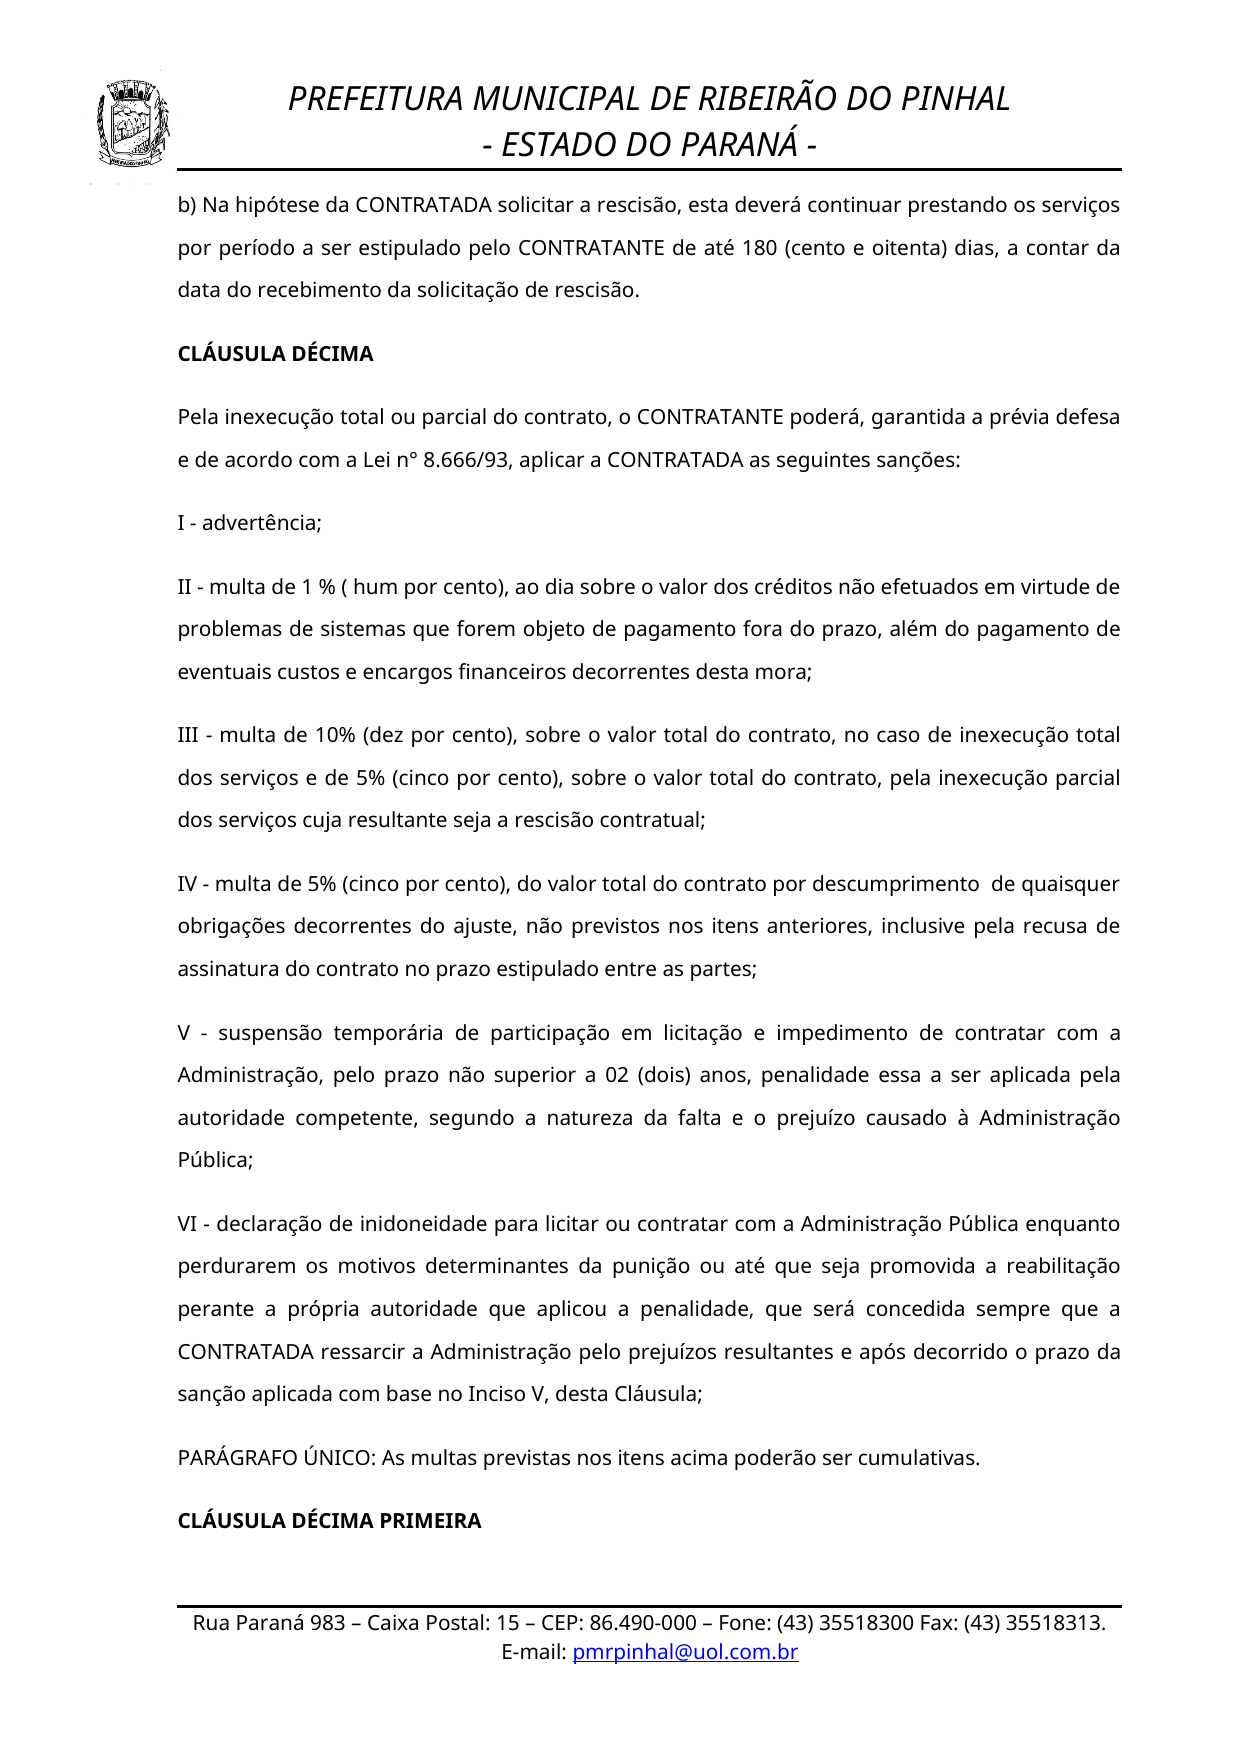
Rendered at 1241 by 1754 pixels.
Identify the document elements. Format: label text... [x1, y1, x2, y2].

picture [83, 65, 186, 185]
text b) Na hipótese da CONTRATADA solicitar a rescisão, esta deverá continuar prestando os serviços por período a ser estipulado pelo CONTRATANTE de até 180 (cento e oitenta) dias, a contar da data do recebimento da solicitação de rescisão. [177, 190, 1122, 304]
text PARÁGRAFO ÚNICO: As multas previstas nos itens acima poderão ser cumulativas. [177, 1443, 1122, 1471]
text I - advertência; [177, 508, 1122, 537]
text III - multa de 10% (dez por cento), sobre o valor total do contrato, no caso de inexecução total dos serviços e de 5% (cinco por cento), sobre o valor total do contrato, pela inexecução parcial dos serviços cuja resultante seja a rescisão contratual; [177, 720, 1122, 834]
text VI - declaração de inidoneidade para licitar ou contratar com a Administração Pública enquanto perdurarem os motivos determinantes da punição ou até que seja promovida a reabilitação perante a própria autoridade que aplicou a penalidade, que será concedida sempre que a CONTRATADA ressarcir a Administração pelo prejuízos resultantes e após decorrido o prazo da sanção aplicada com base no Inciso V, desta Cláusula; [177, 1209, 1122, 1408]
text CLÁUSULA DÉCIMA PRIMEIRA [177, 1506, 1122, 1535]
text II - multa de 1 % ( hum por cento), ao dia sobre o valor dos créditos não efetuados em virtude de problemas de sistemas que forem objeto de pagamento fora do prazo, além do pagamento de eventuais custos e encargos financeiros decorrentes desta mora; [177, 572, 1122, 685]
text Pela inexecução total ou parcial do contrato, o CONTRATANTE poderá, garantida a prévia defesa e de acordo com a Lei n° 8.666/93, aplicar a CONTRATADA as seguintes sanções: [177, 402, 1122, 473]
text CLÁUSULA DÉCIMA [177, 339, 1122, 367]
text V - suspensão temporária de participação em licitação e impedimento de contratar com a Administração, pelo prazo não superior a 02 (dois) anos, penalidade essa a ser aplicada pela autoridade competente, segundo a natureza da falta e o prejuízo causado à Administração Pública; [177, 1018, 1122, 1174]
text IV - multa de 5% (cinco por cento), do valor total do contrato por descumprimento de quaisquer obrigações decorrentes do ajuste, não previstos nos itens anteriores, inclusive pela recusa de assinatura do contrato no prazo estipulado entre as partes; [177, 869, 1122, 983]
